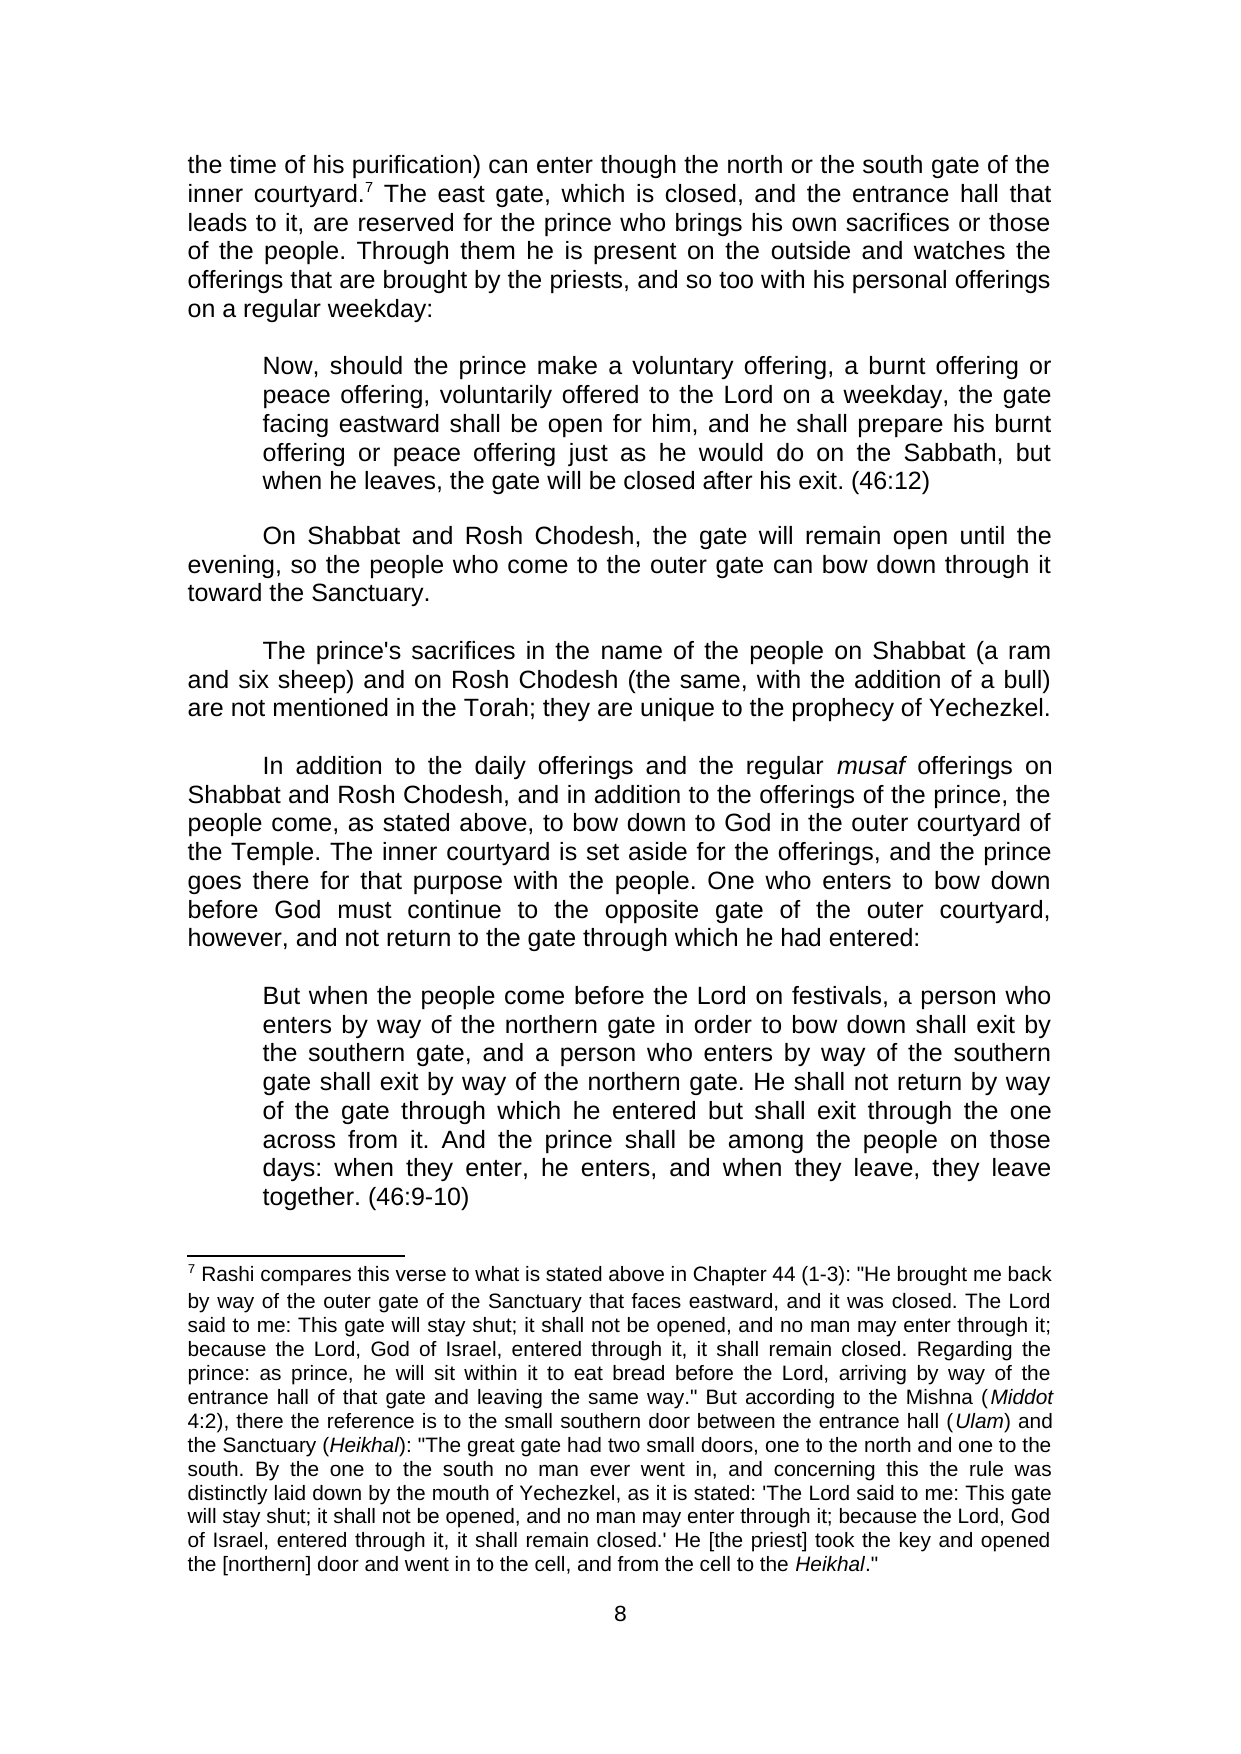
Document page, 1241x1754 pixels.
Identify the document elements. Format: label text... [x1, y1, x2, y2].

text In addition to the daily offerings and the regular musaf offerings on Shabbat and Rosh Chodesh, and in addition to the offerings of the prince, the people come, as stated above, to bow down to God in the outer courtyard of the Temple. The inner courtyard is set aside for the offerings, and the prince goes there for that purpose with the people. One who enters to bow down before God must continue to the opposite gate of the outer courtyard, however, and not return to the gate through which he had entered: [187, 751, 1053, 952]
text But when the people come before the Lord on festivals, a person who enters by way of the northern gate in order to bow down shall exit by the southern gate, and a person who enters by way of the southern gate shall exit by way of the northern gate. He shall not return by way of the gate through which he entered but shall exit through the one across from it. And the prince shall be among the people on those days: when they enter, he enters, and when they leave, they leave together. (46:9-10) [262, 981, 1053, 1211]
text Now, should the prince make a voluntary offering, a burnt offering or peace offering, voluntarily offered to the Lord on a weekday, the gate facing eastward shall be open for him, and he shall prepare his burnt offering or peace offering just as he would do on the Sabbath, but when he leaves, the gate will be closed after his exit. (46:12) [262, 351, 1053, 495]
text On Shabbat and Rosh Chodesh, the gate will remain open until the evening, so the people who come to the outer gate can bow down through it toward the Sanctuary. [187, 521, 1053, 607]
text The prince's sacrifices in the name of the people on Shabbat (a ram and six sheep) and on Rosh Chodesh (the same, with the addition of a bull) are not mentioned in the Torah; they are unique to the prophecy of Yechezkel. [187, 636, 1053, 722]
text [187, 150, 1053, 322]
